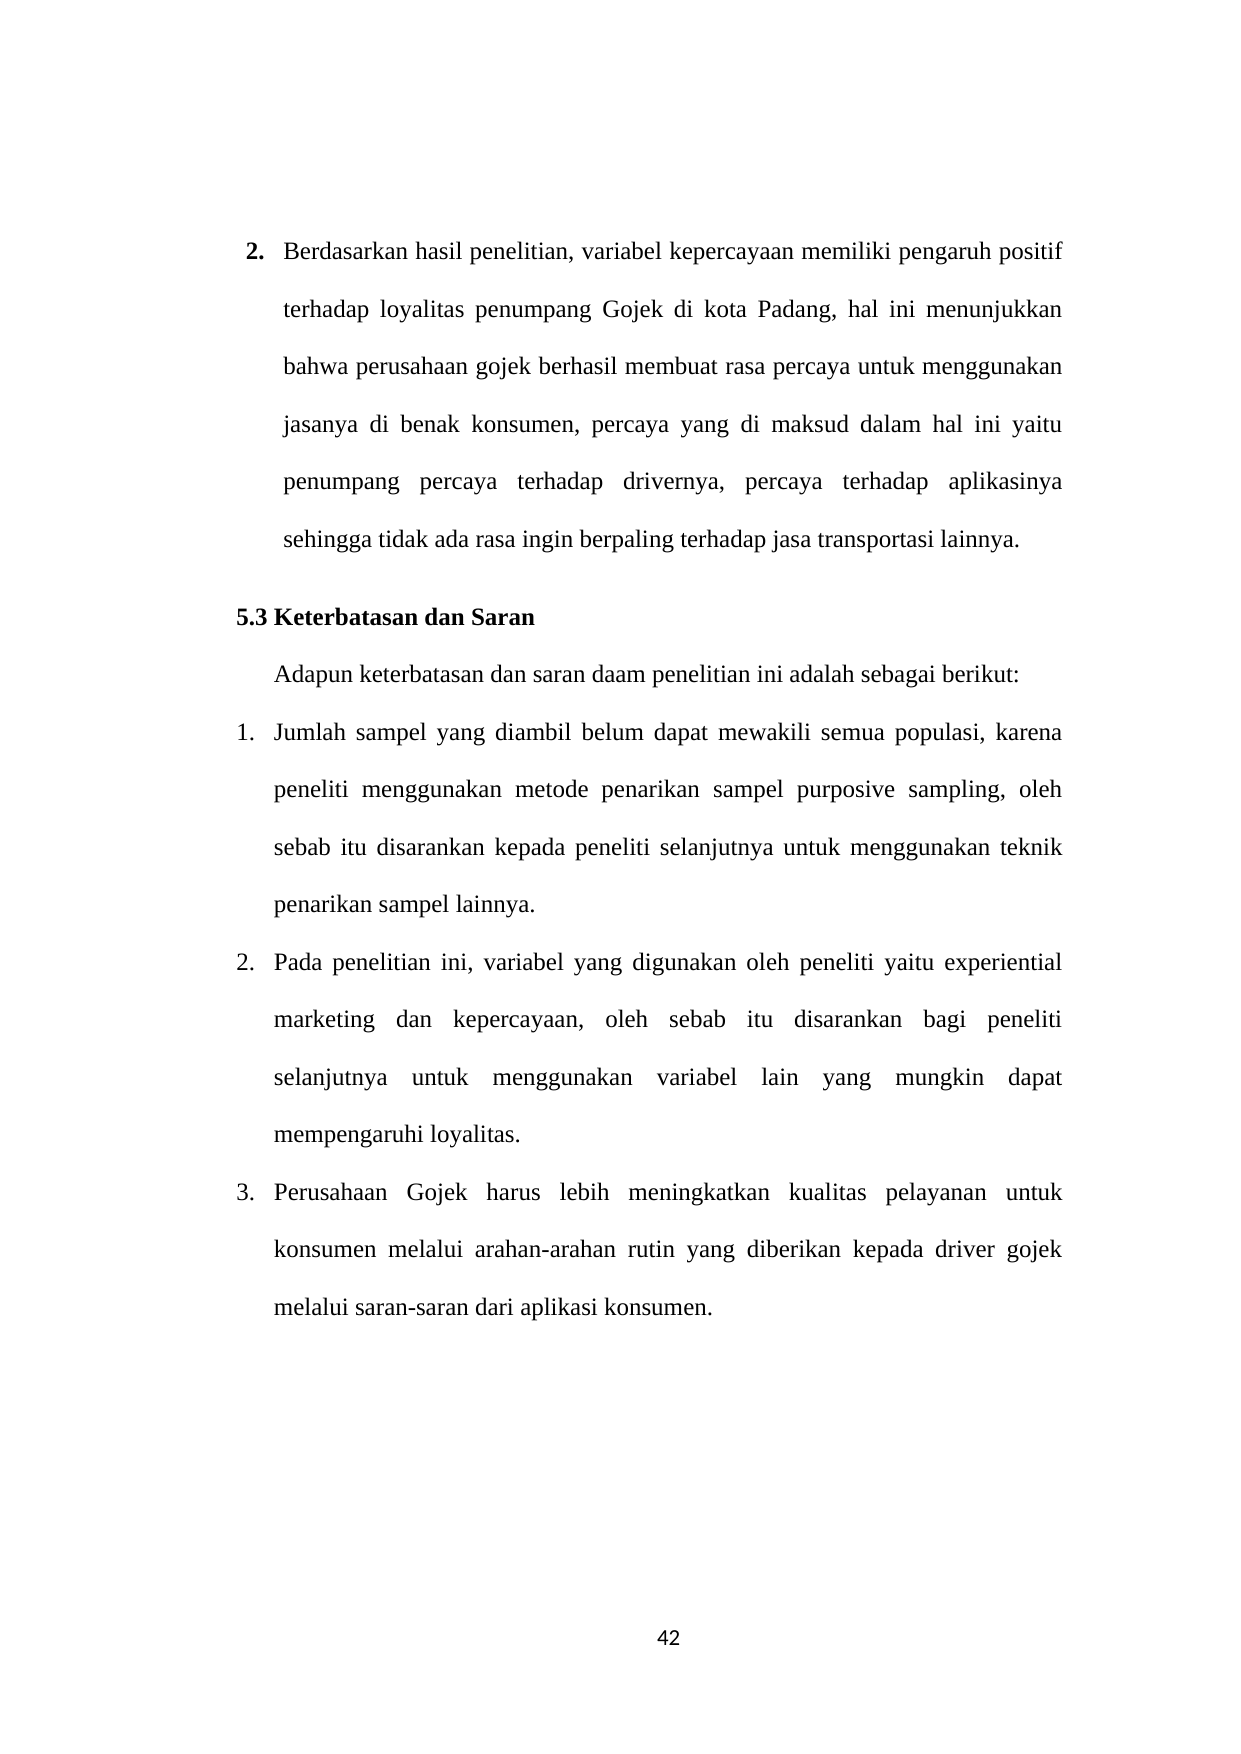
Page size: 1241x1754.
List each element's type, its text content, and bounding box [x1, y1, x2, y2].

text Adapun keterbatasan dan saran daam penelitian ini adalah sebagai berikut: [274, 659, 1063, 688]
list Pada penelitian ini, variabel yang digunakan oleh peneliti yaitu experiential marketing dan kepercayaan, oleh sebab itu disarankan bagi peneliti selanjutnya untuk menggunakan variabel lain yang mungkin dapat mempengaruhi loyalitas. [236, 947, 1063, 1148]
list Perusahaan Gojek harus lebih meningkatkan kualitas pelayanan untuk konsumen melalui arahan-arahan rutin yang diberikan kepada driver gojek melalui saran-saran dari aplikasi konsumen. [236, 1177, 1063, 1321]
list Jumlah sampel yang diambil belum dapat mewakili semua populasi, karena peneliti menggunakan metode penarikan sampel purposive sampling, oleh sebab itu disarankan kepada peneliti selanjutnya untuk menggunakan teknik penarikan sampel lainnya. [236, 717, 1063, 918]
list Berdasarkan hasil penelitian, variabel kepercayaan memiliki pengaruh positif terhadap loyalitas penumpang Gojek di kota Padang, hal ini menunjukkan bahwa perusahaan gojek berhasil membuat rasa percaya untuk menggunakan jasanya di benak konsumen, percaya yang di maksud dalam hal ini yaitu penumpang percaya terhadap drivernya, percaya terhadap aplikasinya sehingga tidak ada rasa ingin berpaling terhadap jasa transportasi lainnya. [246, 236, 1063, 552]
text 5.3 Keterbatasan dan Saran [236, 602, 1063, 631]
